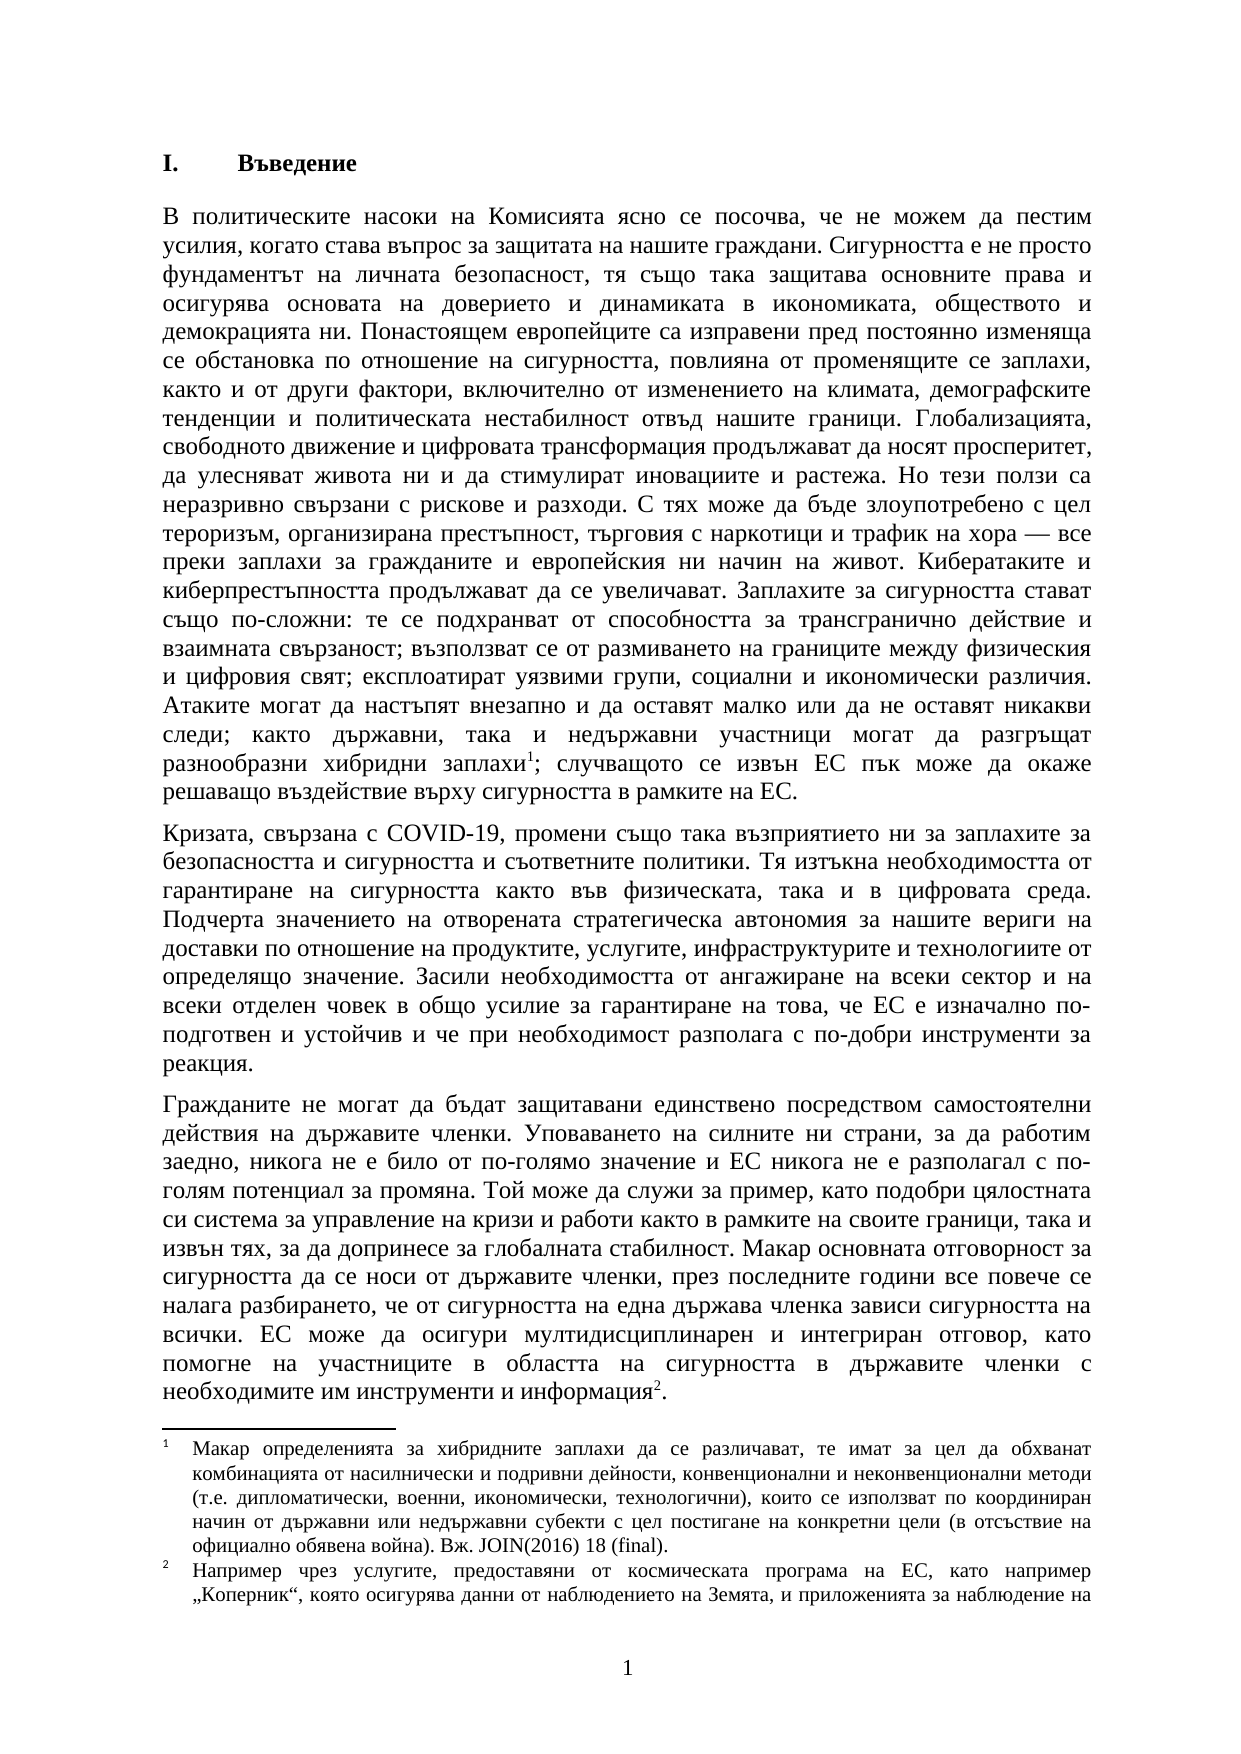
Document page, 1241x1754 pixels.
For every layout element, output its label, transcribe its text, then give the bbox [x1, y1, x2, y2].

text В политическите насоки на Комисията ясно се посочва, че не можем да пестим усилия, когато става въпрос за защитата на нашите граждани. Сигурността е не просто фундаментът на личната безопасност, тя също така защитава основните права и осигурява основата на доверието и динамиката в икономиката, обществото и демокрацията ни. Понастоящем европейците са изправени пред постоянно изменяща се обстановка по отношение на сигурността, повлияна от променящите се заплахи, както и от други фактори, включително от изменението на климата, демографските тенденции и политическата нестабилност отвъд нашите граници. Глобализацията, свободното движение и цифровата трансформация продължават да носят просперитет, да улесняват живота ни и да стимулират иновациите и растежа. Но тези ползи са неразривно свързани с рискове и разходи. С тях може да бъде злоупотребено с цел тероризъм, организирана престъпност, търговия с наркотици и трафик на хора — все преки заплахи за гражданите и европейския ни начин на живот. Кибератаките и киберпрестъпността продължават да се увеличават. Заплахите за сигурността стават също по-сложни: те се подхранват от способността за трансгранично действие и взаимната свързаност; възползват се от размиването на границите между физическия и цифровия свят; експлоатират уязвими групи, социални и икономически различия. Атаките могат да настъпят внезапно и да оставят малко или да не оставят никакви следи; както държавни, така и недържавни участници могат да разгръщат разнообразни хибридни заплахи; случващото се извън ЕС пък може да окаже решаващо въздействие върху сигурността в рамките на ЕС. [162, 201, 1093, 805]
text Гражданите не могат да бъдат защитавани единствено посредством самостоятелни действия на държавите членки. Уповаването на силните ни страни, за да работим заедно, никога не е било от по-голямо значение и ЕС никога не е разполагал с по-голям потенциал за промяна. Той може да служи за пример, като подобри цялостната си система за управление на кризи и работи както в рамките на своите граници, така и извън тях, за да допринесе за глобалната стабилност. Макар основната отговорност за сигурността да се носи от държавите членки, през последните години все повече се налага разбирането, че от сигурността на една държава членка зависи сигурността на всички. ЕС може да осигури мултидисциплинарен и интегриран отговор, като помогне на участниците в областта на сигурността в държавите членки с необходимите им инструменти и информация. [162, 1089, 1093, 1405]
list Въведение [162, 148, 1093, 176]
text Кризата, свързана с COVID-19, промени също така възприятието ни за заплахите за безопасността и сигурността и съответните политики. Тя изтъкна необходимостта от гарантиране на сигурността както във физическата, така и в цифровата среда. Подчерта значението на отворената стратегическа автономия за нашите вериги на доставки по отношение на продуктите, услугите, инфраструктурите и технологиите от определящо значение. Засили необходимостта от ангажиране на всеки сектор и на всеки отделен човек в общо усилие за гарантиране на това, че ЕС е изначално по-подготвен и устойчив и че при необходимост разполага с по-добри инструменти за реакция. [162, 818, 1093, 1076]
